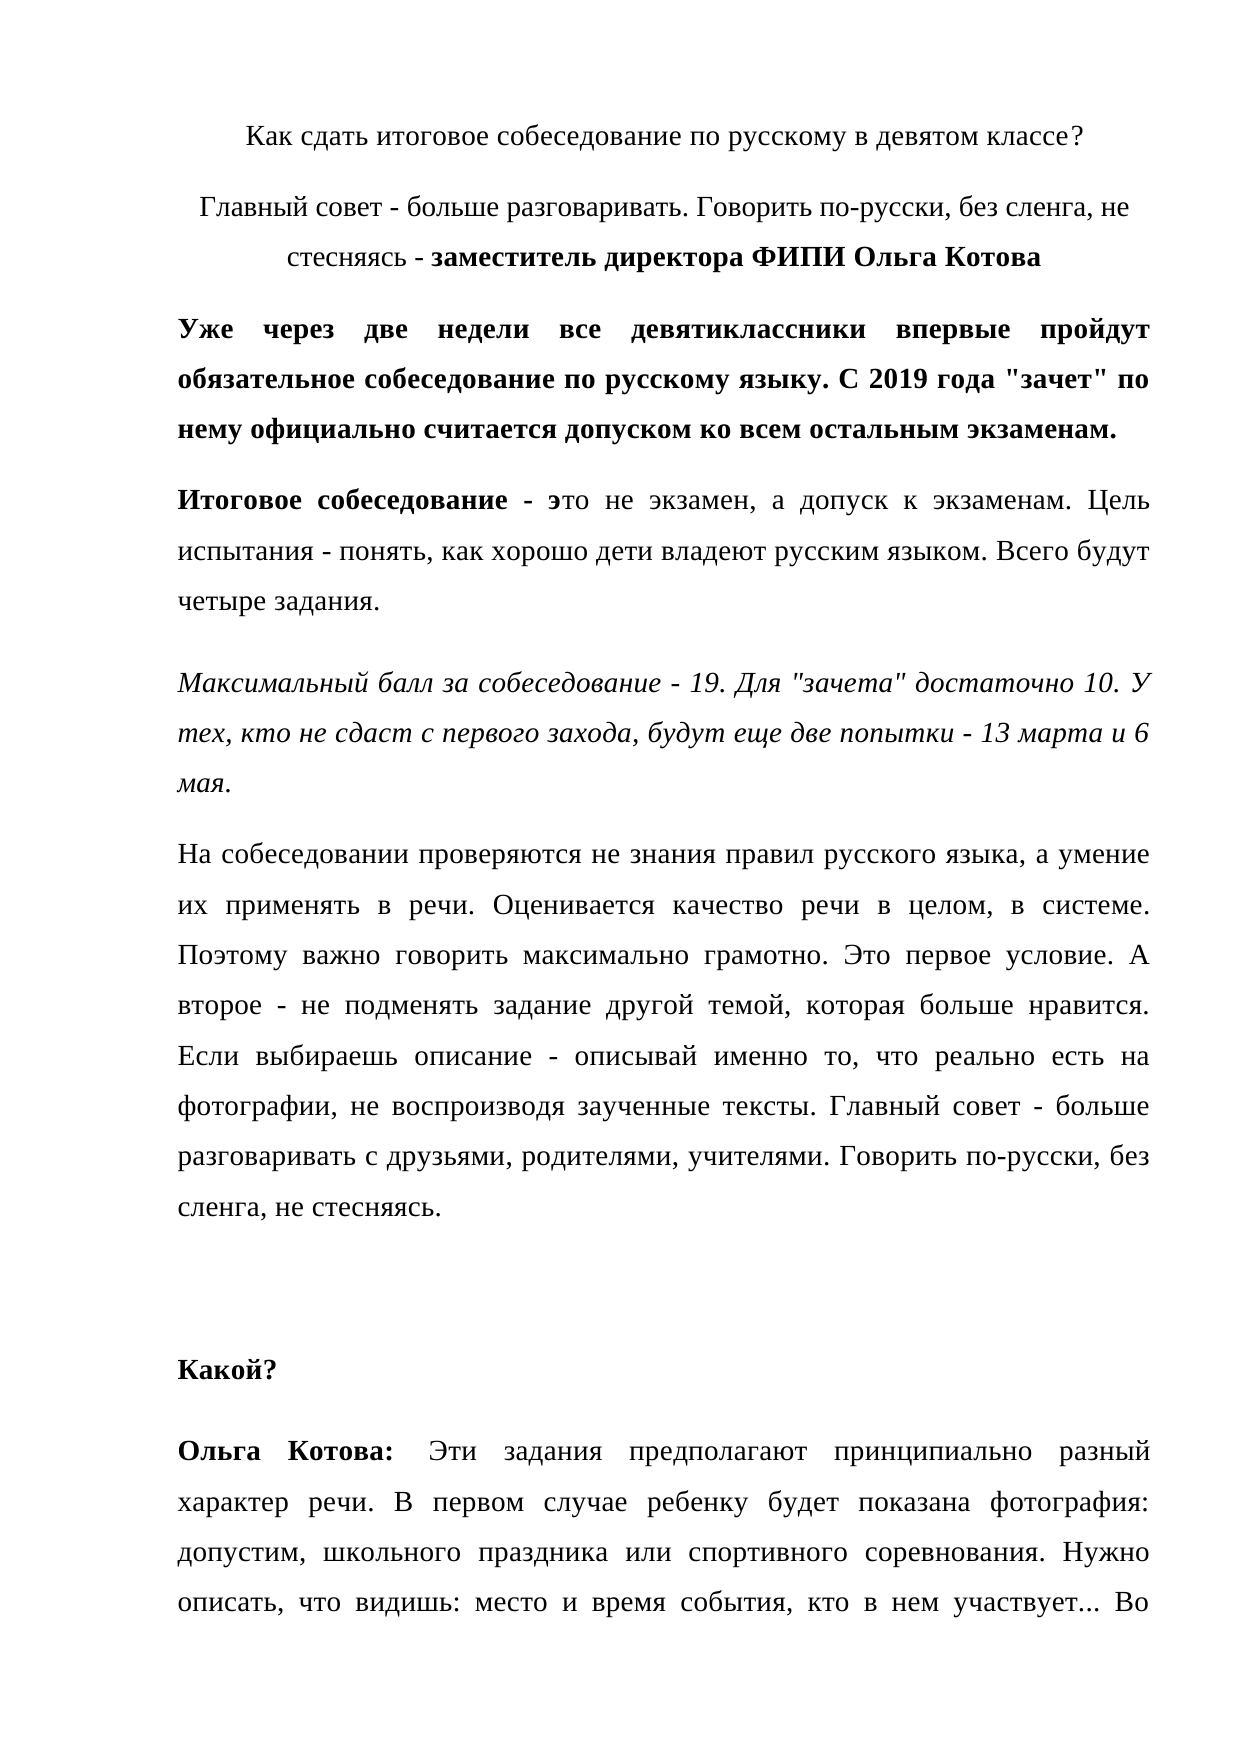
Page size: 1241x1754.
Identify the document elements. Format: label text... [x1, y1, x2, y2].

text Как сдать итоговое собеседование по русскому в девятом классе? [177, 118, 1152, 152]
text Итоговое собеседование - это не экзамен, а допуск к экзаменам. Цель испытания - понять, как хорошо дети владеют русским языком. Всего будут четыре задания. [177, 482, 1152, 617]
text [177, 1433, 1152, 1618]
text Максимальный балл за собеседование - 19. Для "зачета" достаточно 10. У тех, кто не сдаст с первого захода, будут еще две попытки - 13 марта и 6 мая. [177, 665, 1152, 799]
text На собеседовании проверяются не знания правил русского языка, а умение их применять в речи. Оценивается качество речи в целом, в системе. Поэтому важно говорить максимально грамотно. Это первое условие. А второе - не подменять задание другой темой, которая больше нравится. Если выбираешь описание - описывай именно то, что реально есть на фотографии, не воспроизводя заученные тексты. Главный совет - больше разговаривать с друзьями, родителями, учителями. Говорить по-русски, без сленга, не стесняясь. [177, 836, 1152, 1222]
text Главный совет - больше разговаривать. Говорить по-русски, без сленга, не стесняясь - заместитель директора ФИПИ Ольга Котова [177, 189, 1152, 273]
text Уже через две недели все девятиклассники впервые пройдут обязательное собеседование по русскому языку. С 2019 года "зачет" по нему официально считается допуском ко всем остальным экзаменам. [177, 311, 1152, 445]
text Какой? [177, 1352, 1152, 1385]
